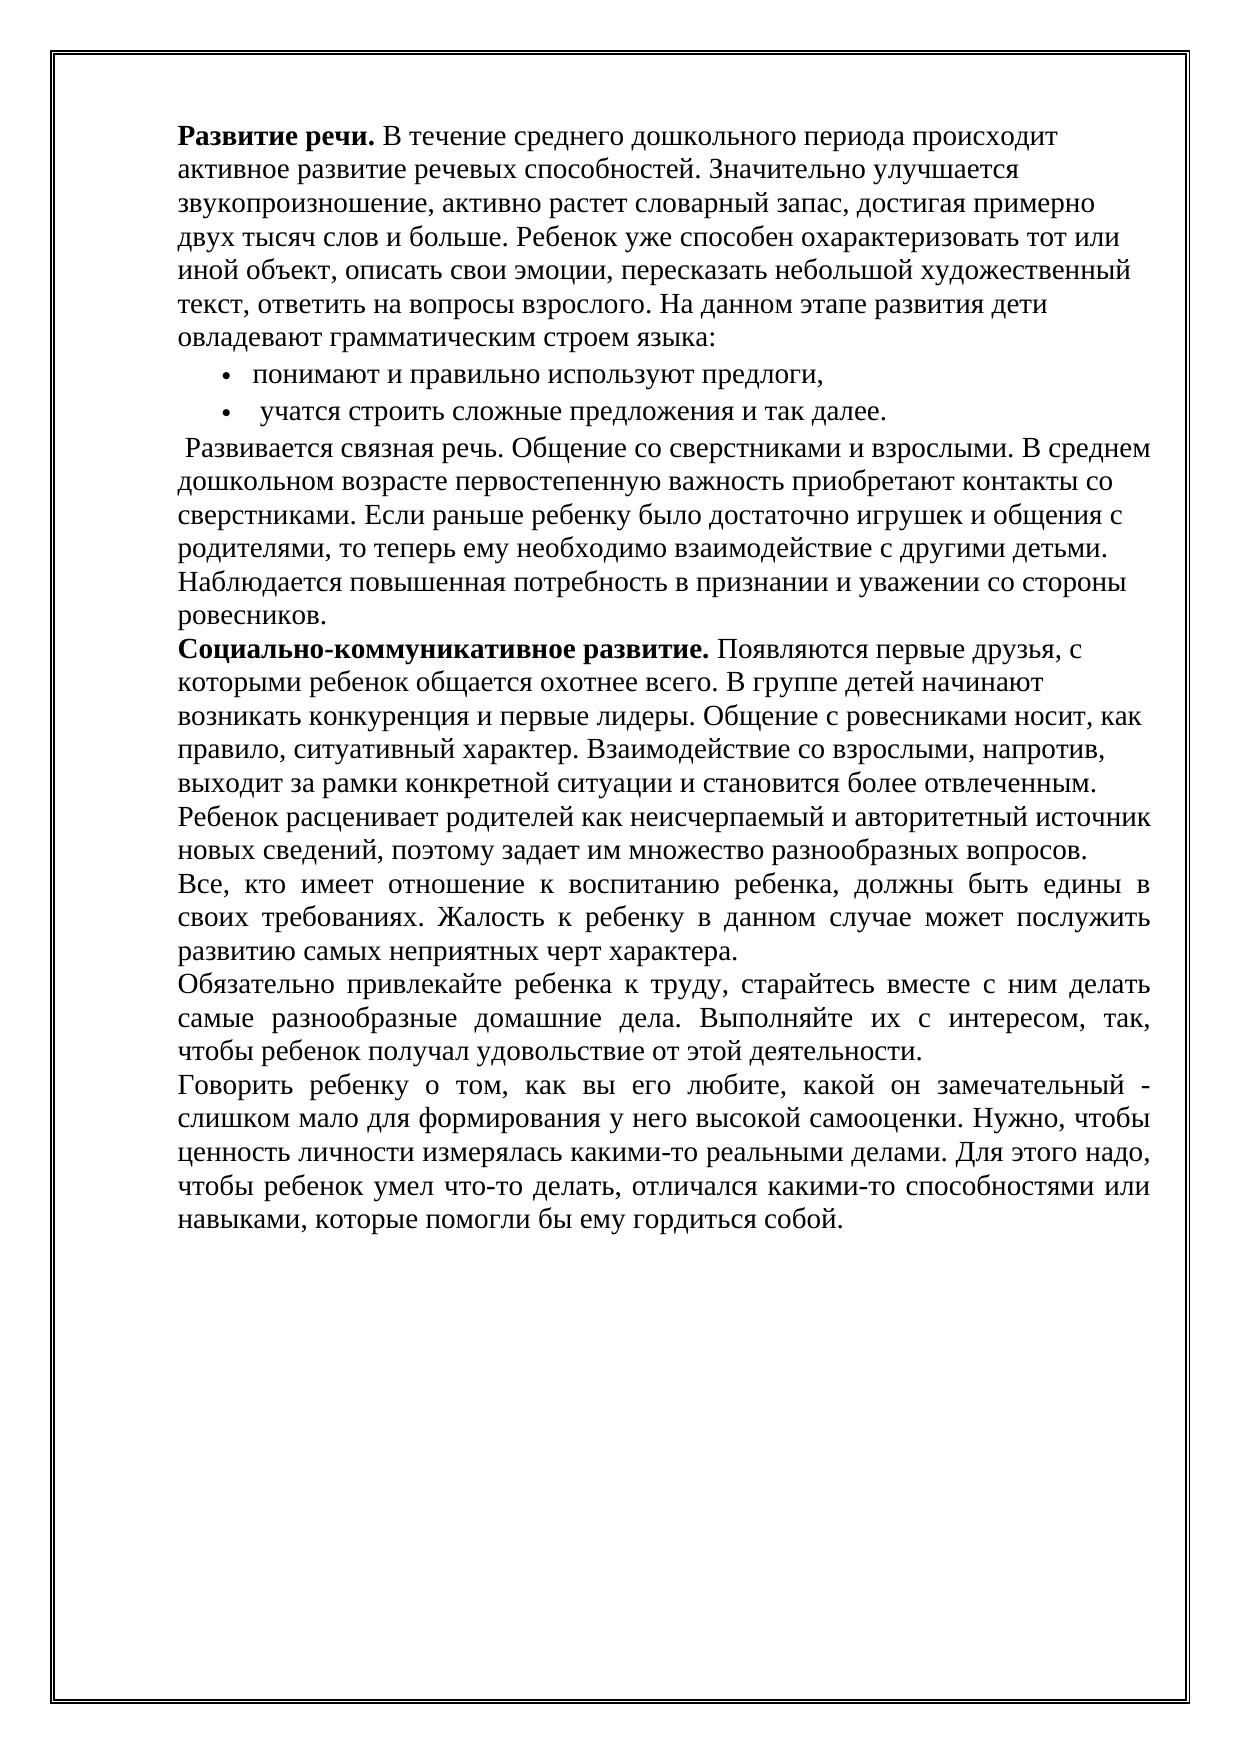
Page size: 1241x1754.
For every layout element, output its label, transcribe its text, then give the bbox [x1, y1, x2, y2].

text Социально-коммуникативное развитие. Появляются первые друзья, с которыми ребенок общается охотнее всего. В группе детей начинают возникать конкуренция и первые лидеры. Общение с ровесниками носит, как правило, ситуативный характер. Взаимодействие со взрослыми, напротив, выходит за рамки конкретной ситуации и становится более отвлеченным. Ребенок расценивает родителей как неисчерпаемый и авторитетный источник новых сведений, поэтому задает им множество разнообразных вопросов. [177, 631, 1152, 866]
list учатся строить сложные предложения и так далее. [223, 393, 1152, 426]
text Развитие речи. В течение среднего дошкольного периода происходит активное развитие речевых способностей. Значительно улучшается звукопроизношение, активно растет словарный запас, достигая примерно двух тысяч слов и больше. Ребенок уже способен охарактеризовать тот или иной объект, описать свои эмоции, пересказать небольшой художественный текст, ответить на вопросы взрослого. На данном этапе развития дети овладевают грамматическим строем языка: [177, 118, 1152, 353]
text Говорить ребенку о том, как вы его любите, какой он замечательный - слишком мало для формирования у него высокой самооценки. Нужно, чтобы ценность личности измерялась какими-то реальными делами. Для этого надо, чтобы ребенок умел что-то делать, отличался какими-то способностями или навыками, которые помогли бы ему гордиться собой. [177, 1067, 1152, 1235]
text Обязательно привлекайте ребенка к труду, старайтесь вместе с ним делать самые разнообразные домашние дела. Выполняйте их с интересом, так, чтобы ребенок получал удовольствие от этой деятельности. [177, 966, 1152, 1067]
text Все, кто имеет отношение к воспитанию ребенка, должны быть едины в своих требованиях. Жалость к ребенку в данном случае может послужить развитию самых неприятных черт характера. [177, 866, 1152, 966]
list понимают и правильно используют предлоги, [223, 356, 1152, 390]
text Развивается связная речь. Общение со сверстниками и взрослыми. В среднем дошкольном возрасте первостепенную важность приобретают контакты со сверстниками. Если раньше ребенку было достаточно игрушек и общения с родителями, то теперь ему необходимо взаимодействие с другими детьми. Наблюдается повышенная потребность в признании и уважении со стороны ровесников. [177, 430, 1152, 631]
